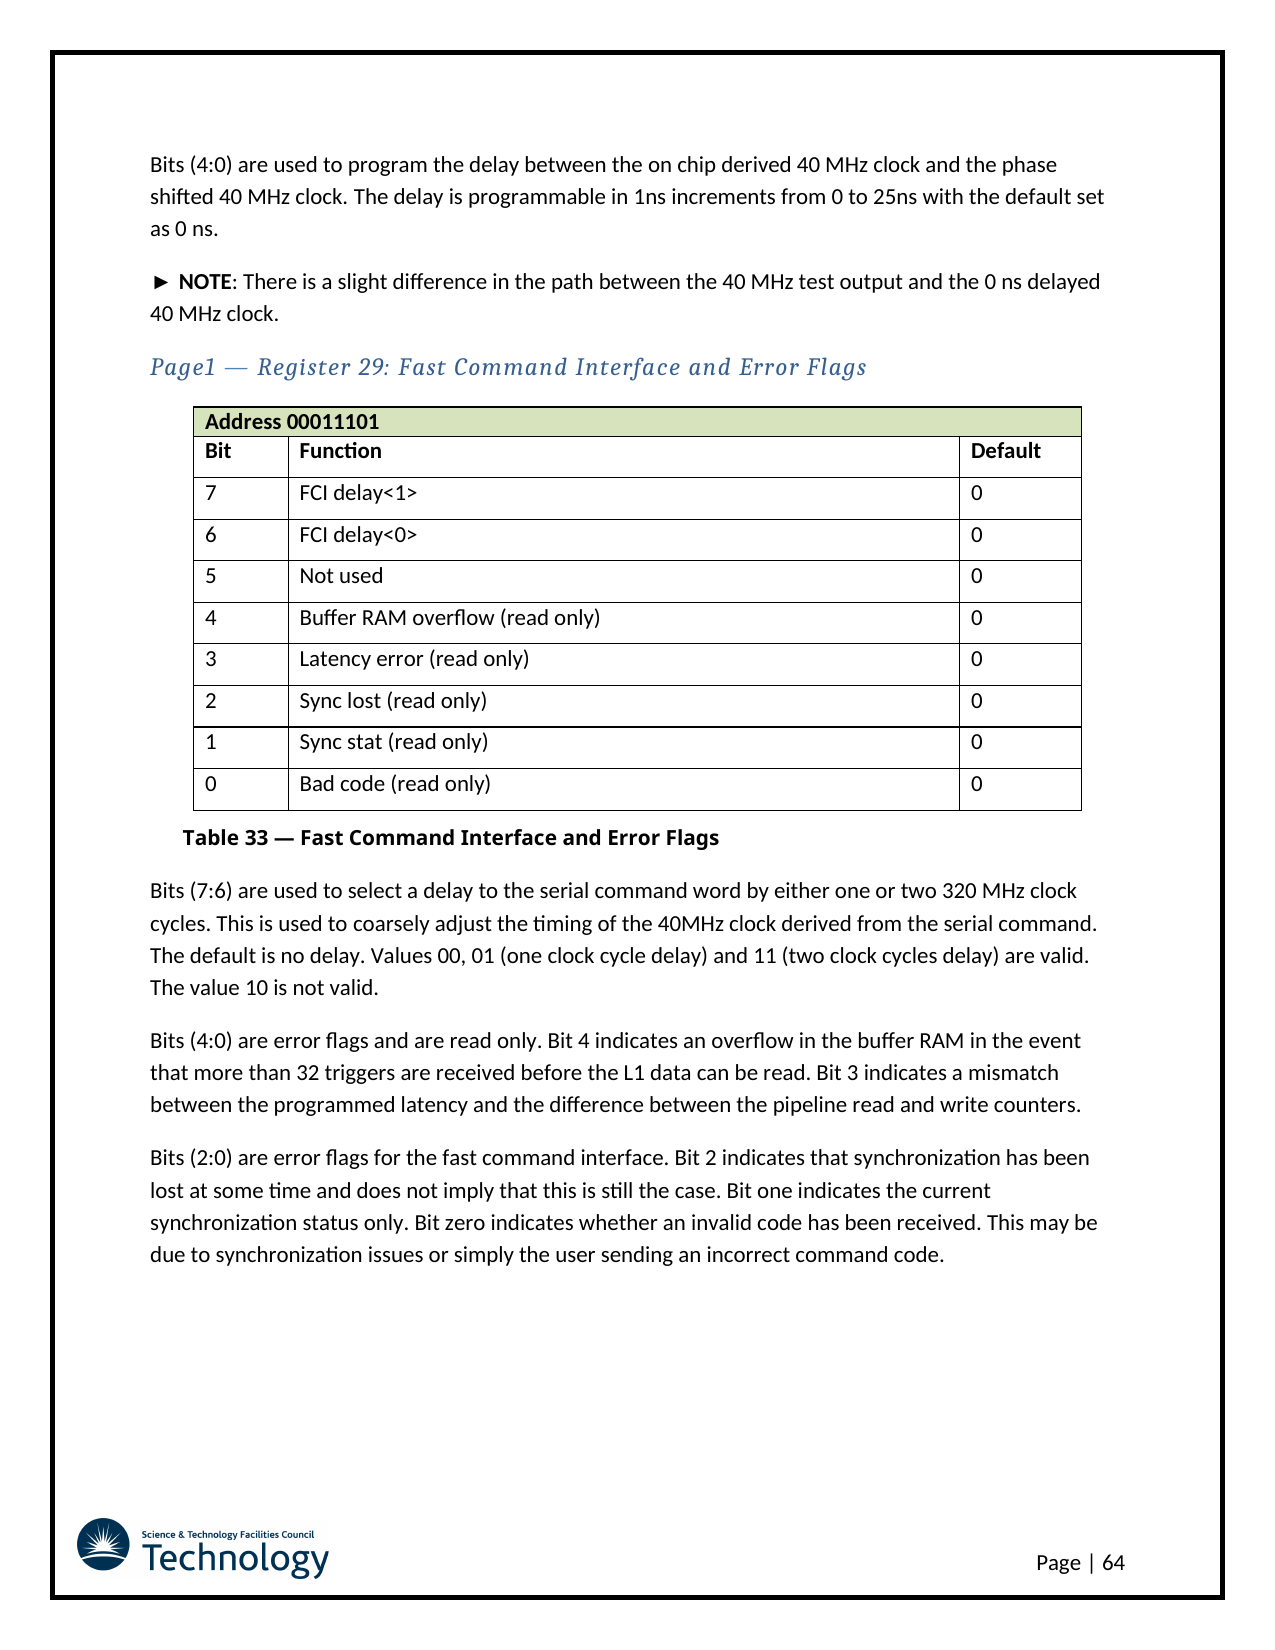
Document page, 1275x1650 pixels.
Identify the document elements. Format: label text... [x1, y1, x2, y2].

text Table 33 — Fast Command Interface and Error Flags [150, 823, 1125, 852]
table_cell Sync stat (read only) [289, 728, 959, 768]
table_cell 0 [960, 686, 1081, 726]
table_cell 0 [960, 520, 1081, 560]
table_cell Sync lost (read only) [289, 686, 959, 726]
table_cell 4 [194, 603, 288, 643]
picture [77, 1518, 329, 1579]
table_cell Default [960, 437, 1081, 477]
table_cell 0 [960, 644, 1081, 685]
text Bits (2:0) are error flags for the fast command interface. Bit 2 indicates that synchronization has been lost at some time and does not imply that this is still the case. Bit one indicates the current synchronization status only. Bit zero indicates whether an invalid code has been received. This may be due to synchronization issues or simply the user sending an incorrect command code. [150, 1143, 1125, 1268]
table_cell Bit [194, 437, 288, 477]
table_cell 3 [194, 644, 288, 685]
table_cell 0 [960, 769, 1081, 809]
text Bits (7:6) are used to select a delay to the serial command word by either one or two 320 MHz clock cycles. This is used to coarsely adjust the timing of the 40MHz clock derived from the serial command. The default is no delay. Values 00, 01 (one clock cycle delay) and 11 (two clock cycles delay) are valid. The value 10 is not valid. [150, 877, 1125, 1001]
table_cell 0 [960, 478, 1081, 519]
table_cell 0 [960, 603, 1081, 643]
table_cell Function [289, 437, 959, 477]
table_cell Latency error (read only) [289, 644, 959, 685]
table_cell 0 [960, 728, 1081, 768]
table_header Address 00011101 [194, 408, 1081, 436]
table_cell 0 [194, 769, 288, 809]
text Bits (4:0) are error flags and are read only. Bit 4 indicates an overflow in the buffer RAM in the event that more than 32 triggers are received before the L1 data can be read. Bit 3 indicates a mismatch between the programmed latency and the difference between the pipeline read and write counters. [150, 1026, 1125, 1118]
table_cell 5 [194, 561, 288, 602]
text ► NOTE: There is a slight difference in the path between the 40 MHz test output and the 0 ns delayed 40 MHz clock. [150, 267, 1125, 328]
table_cell 0 [960, 561, 1081, 602]
subtitle Page1 — Register 29: Fast Command Interface and Error Flags [150, 353, 1125, 381]
table_cell 6 [194, 520, 288, 560]
table_cell Buffer RAM overflow (read only) [289, 603, 959, 643]
table_cell 1 [194, 728, 288, 768]
table_cell FCI delay<0> [289, 520, 959, 560]
table_cell FCI delay<1> [289, 478, 959, 519]
table_cell 2 [194, 686, 288, 726]
text Bits (4:0) are used to program the delay between the on chip derived 40 MHz clock and the phase shifted 40 MHz clock. The delay is programmable in 1ns increments from 0 to 25ns with the default set as 0 ns. [150, 150, 1125, 242]
table_cell Bad code (read only) [289, 769, 959, 809]
table_cell 7 [194, 478, 288, 519]
table_cell Not used [289, 561, 959, 602]
